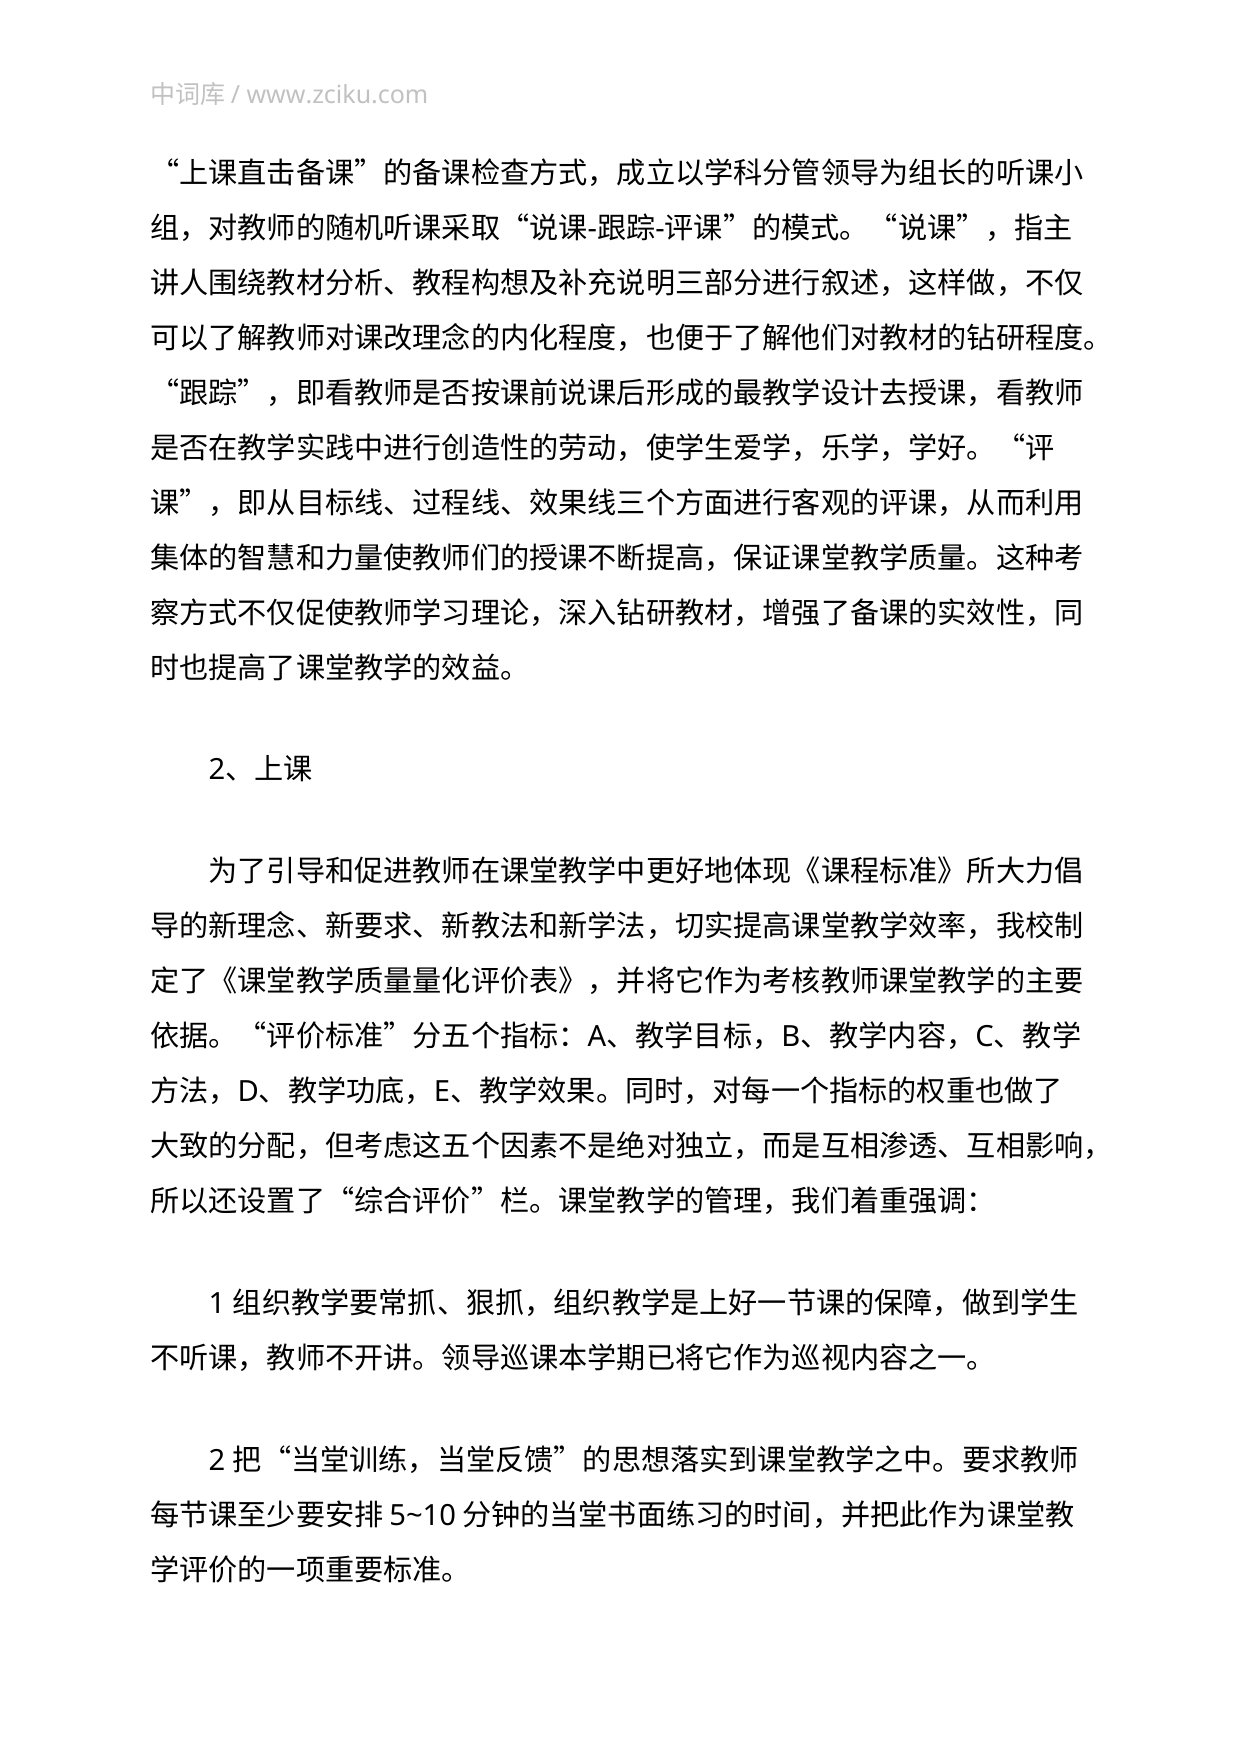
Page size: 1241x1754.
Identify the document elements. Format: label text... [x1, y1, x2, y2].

text 1 组织教学要常抓、狠抓，组织教学是上好一节课的保障，做到学生不听课，教师不开讲。领导巡课本学期已将它作为巡视内容之一。 [150, 1279, 1090, 1377]
text 2、上课 [150, 746, 1090, 788]
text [150, 150, 1090, 686]
text 2 把“当堂训练，当堂反馈”的思想落实到课堂教学之中。要求教师每节课至少要安排5~10分钟的当堂书面练习的时间，并把此作为课堂教学评价的一项重要标准。 [150, 1436, 1090, 1588]
text 为了引导和促进教师在课堂教学中更好地体现《课程标准》所大力倡导的新理念、新要求、新教法和新学法，切实提高课堂教学效率，我校制定了《课堂教学质量量化评价表》，并将它作为考核教师课堂教学的主要依据。“评价标准”分五个指标：A、教学目标，B、教学内容，C、教学方法，D、教学功底，E、教学效果。同时，对每一个指标的权重也做了大致的分配，但考虑这五个因素不是绝对独立，而是互相渗透、互相影响，所以还设置了“综合评价”栏。课堂教学的管理，我们着重强调： [150, 848, 1090, 1220]
